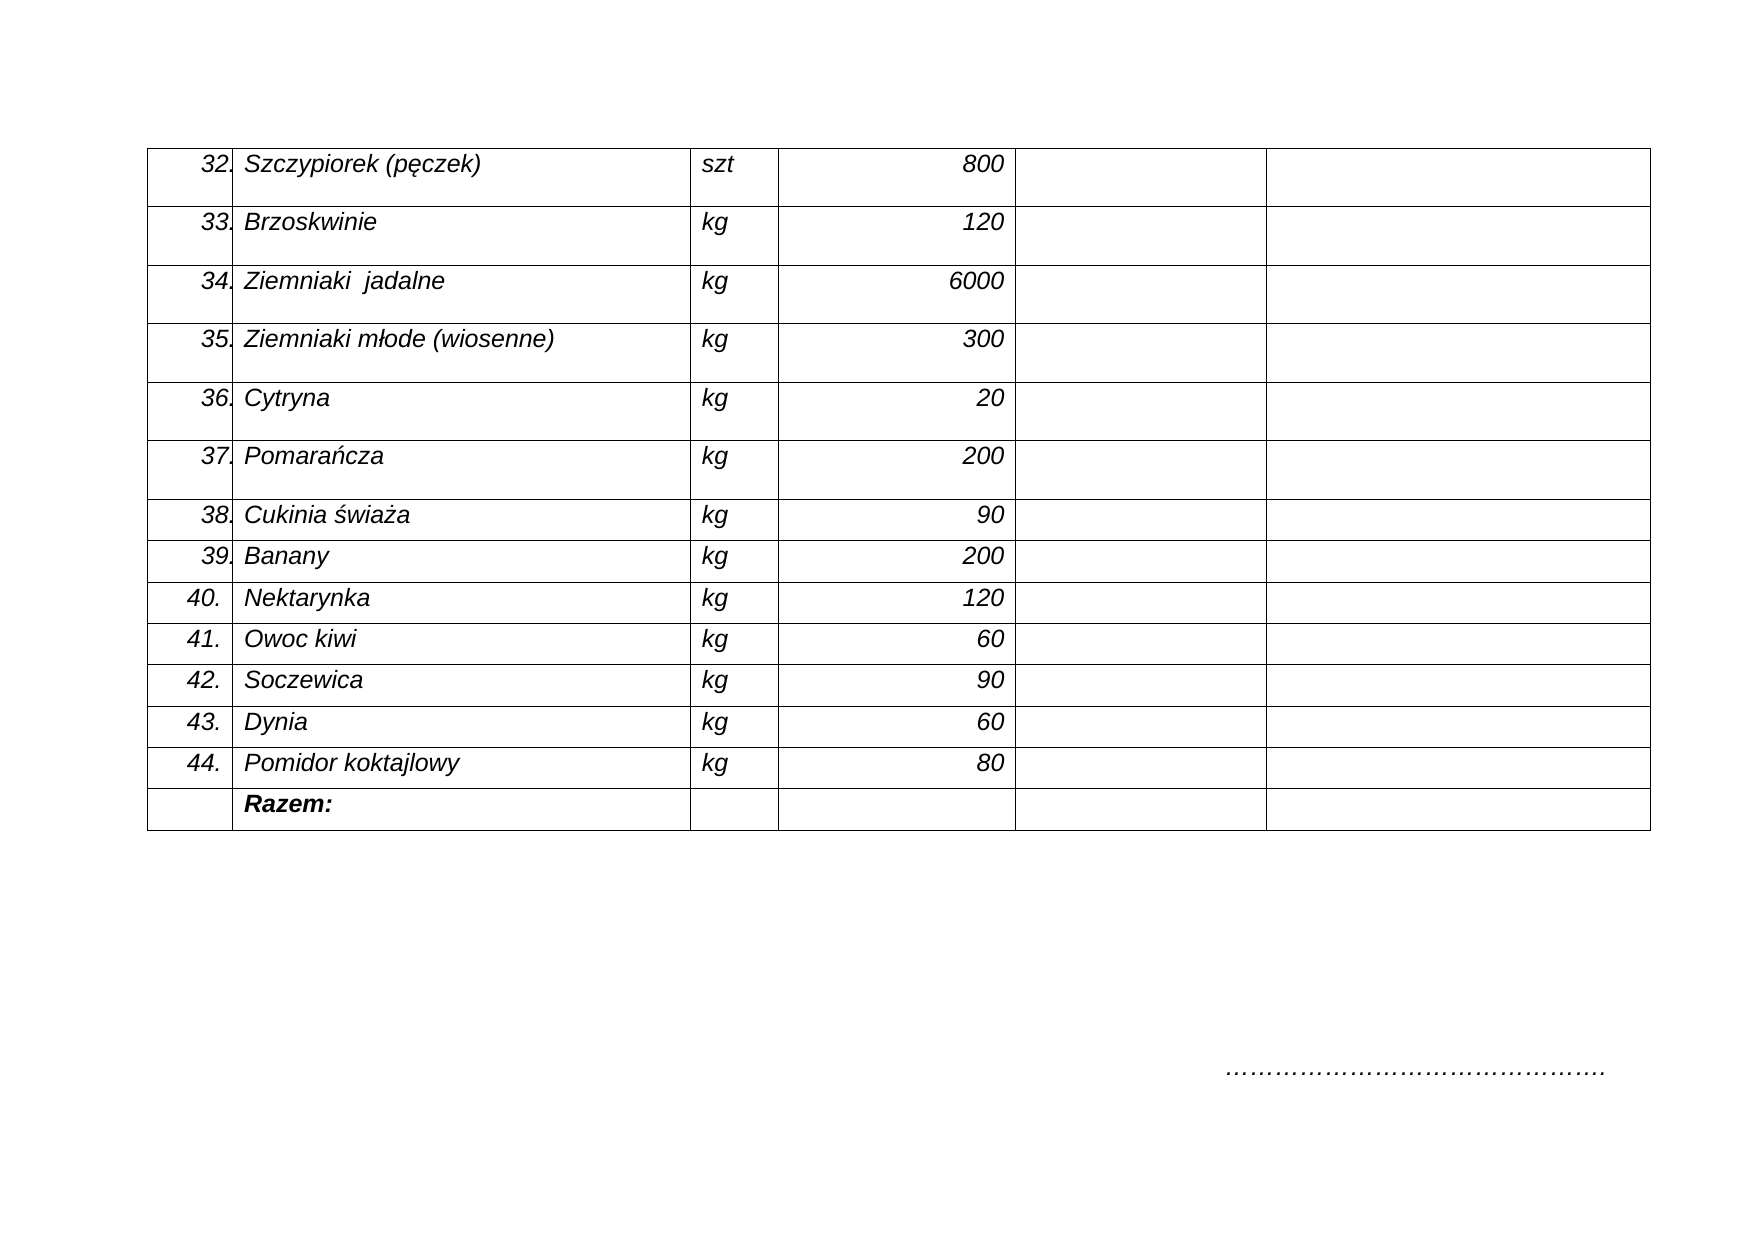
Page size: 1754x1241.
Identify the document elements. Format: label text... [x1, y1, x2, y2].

table_cell [148, 441, 232, 499]
table_cell Razem: [233, 789, 690, 830]
table_cell kg [691, 541, 778, 582]
table_cell [1016, 665, 1266, 706]
table_cell [1016, 707, 1266, 747]
table_cell kg [691, 441, 778, 499]
table_cell [148, 149, 232, 206]
table_cell 80 [779, 748, 1015, 788]
table_cell [1267, 500, 1650, 540]
table_cell kg [691, 500, 778, 540]
table_cell 42. [148, 665, 232, 706]
table_cell Owoc kiwi [233, 624, 690, 664]
table_cell Cukinia świaża [233, 500, 690, 540]
table_cell [1267, 441, 1650, 499]
table_cell [1016, 541, 1266, 582]
table_cell Pomidor koktajlowy [233, 748, 690, 788]
table_cell Ziemniaki młode (wiosenne) [233, 324, 690, 382]
table_cell [1016, 748, 1266, 788]
table_cell 200 [779, 541, 1015, 582]
table_cell kg [691, 383, 778, 440]
table_cell Cytryna [233, 383, 690, 440]
table_cell [1016, 383, 1266, 440]
table_cell kg [691, 207, 778, 265]
table_cell 200 [779, 441, 1015, 499]
table_cell [1267, 583, 1650, 623]
text ………………………………………. [148, 1052, 1606, 1081]
table_cell [1016, 441, 1266, 499]
table_cell 120 [779, 207, 1015, 265]
table_cell [148, 266, 232, 323]
table_cell kg [691, 266, 778, 323]
table_cell 90 [779, 500, 1015, 540]
table_cell [1267, 383, 1650, 440]
table_cell 300 [779, 324, 1015, 382]
table_cell [1267, 207, 1650, 265]
table_cell [1267, 266, 1650, 323]
table_cell Pomarańcza [233, 441, 690, 499]
table_cell 60 [779, 624, 1015, 664]
table_cell kg [691, 665, 778, 706]
table_cell Brzoskwinie [233, 207, 690, 265]
table_cell 43. [148, 707, 232, 747]
table_cell 20 [779, 383, 1015, 440]
table_cell [1267, 541, 1650, 582]
table_cell [1267, 789, 1650, 830]
table_cell 40. [148, 583, 232, 623]
table_cell [1016, 266, 1266, 323]
table_cell [1016, 207, 1266, 265]
table_cell [148, 541, 232, 582]
table_cell Ziemniaki jadalne [233, 266, 690, 323]
table_cell [148, 383, 232, 440]
table_cell kg [691, 748, 778, 788]
table_cell 800 [779, 149, 1015, 206]
table_cell kg [691, 583, 778, 623]
table_cell 60 [779, 707, 1015, 747]
table_cell [148, 324, 232, 382]
table_cell [1267, 665, 1650, 706]
table_cell [148, 207, 232, 265]
table_cell [1016, 583, 1266, 623]
table_cell [1267, 624, 1650, 664]
table_cell 120 [779, 583, 1015, 623]
table_cell 6000 [779, 266, 1015, 323]
table_cell Soczewica [233, 665, 690, 706]
table_cell [1016, 324, 1266, 382]
table_cell 41. [148, 624, 232, 664]
table_cell [1267, 324, 1650, 382]
table_cell kg [691, 324, 778, 382]
table_cell Nektarynka [233, 583, 690, 623]
table_cell [1016, 500, 1266, 540]
table_cell [1267, 707, 1650, 747]
table_cell szt [691, 149, 778, 206]
table_cell [1016, 149, 1266, 206]
table_cell [148, 789, 232, 830]
table_cell [1267, 748, 1650, 788]
table_cell [691, 789, 778, 830]
table_cell [148, 500, 232, 540]
table_cell [779, 789, 1015, 830]
table_cell Banany [233, 541, 690, 582]
table_cell [1267, 149, 1650, 206]
table_cell 44. [148, 748, 232, 788]
table_cell [1016, 789, 1266, 830]
table_cell 90 [779, 665, 1015, 706]
table_cell kg [691, 624, 778, 664]
table_cell kg [691, 707, 778, 747]
table_cell Szczypiorek (pęczek) [233, 149, 690, 206]
table_cell Dynia [233, 707, 690, 747]
table_cell [1016, 624, 1266, 664]
